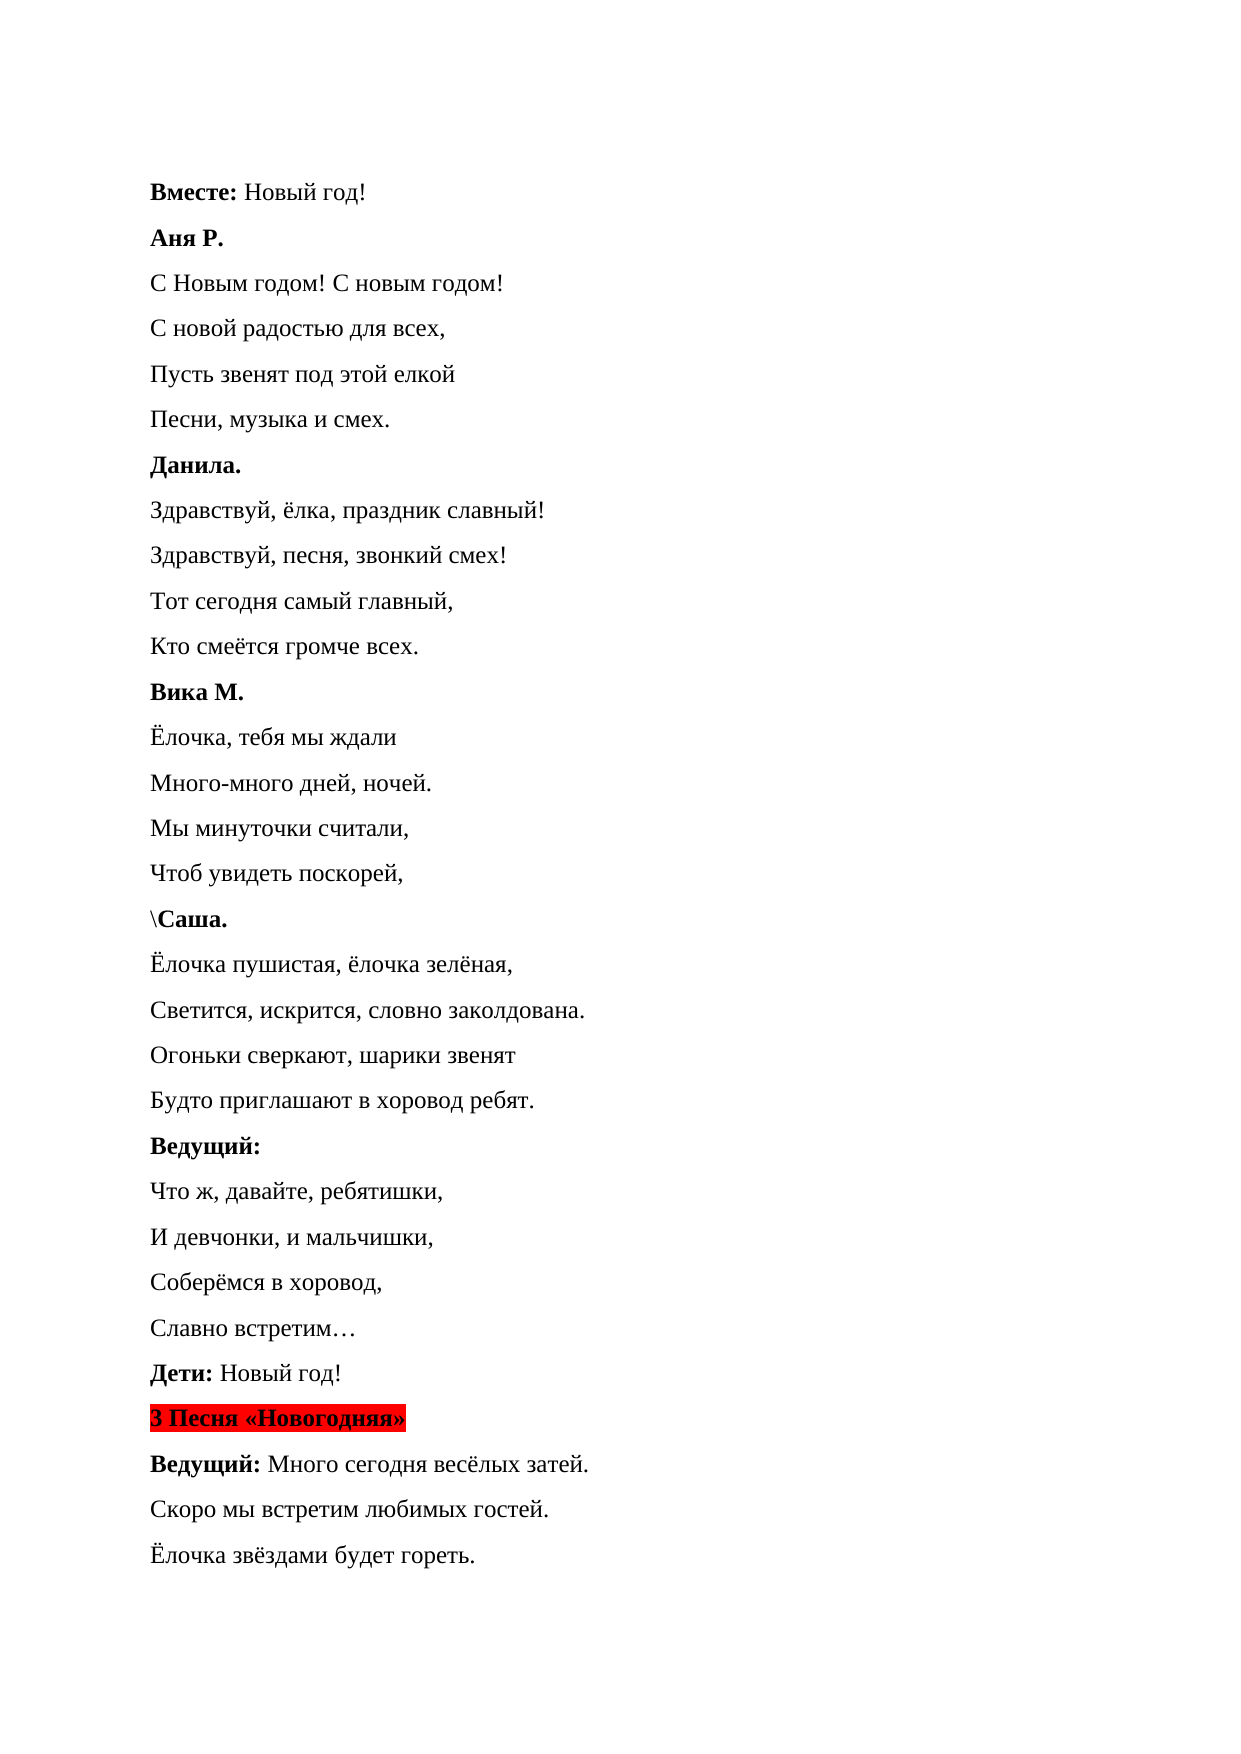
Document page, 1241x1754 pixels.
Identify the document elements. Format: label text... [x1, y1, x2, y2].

text Песни, музыка и смех. [150, 404, 1090, 433]
text И девчонки, и мальчишки, [150, 1222, 1090, 1251]
text Дети: Новый год! [150, 1358, 1090, 1387]
text Ведущий: [150, 1131, 1090, 1160]
text Мы минуточки считали, [150, 813, 1090, 842]
text Что ж, давайте, ребятишки, [150, 1176, 1090, 1205]
text С новой радостью для всех, [150, 313, 1090, 342]
text Ёлочка, тебя мы ждали [150, 722, 1090, 751]
text Чтоб увидеть поскорей, [150, 858, 1090, 887]
text Данила. [150, 450, 1090, 478]
text Здравствуй, песня, звонкий смех! [150, 541, 1090, 569]
text Много-много дней, ночей. [150, 768, 1090, 796]
text С Новым годом! С новым годом! [150, 268, 1090, 297]
text Кто смеётся громче всех. [150, 631, 1090, 660]
text 3 Песня «Новогодняя» [150, 1403, 1090, 1432]
text Пусть звенят под этой елкой [150, 359, 1090, 388]
text Ёлочка пушистая, ёлочка зелёная, [150, 949, 1090, 978]
text Славно встретим… [150, 1313, 1090, 1341]
text Тот сегодня самый главный, [150, 586, 1090, 615]
text \Саша. [150, 904, 1090, 933]
text Вместе: Новый год! [150, 177, 1090, 206]
text Скоро мы встретим любимых гостей. [150, 1494, 1090, 1523]
text Вика М. [150, 677, 1090, 706]
text Соберёмся в хоровод, [150, 1267, 1090, 1296]
text Светится, искрится, словно заколдована. [150, 995, 1090, 1023]
text Ведущий: Много сегодня весёлых затей. [150, 1449, 1090, 1478]
text Огоньки сверкают, шарики звенят [150, 1040, 1090, 1069]
text Аня Р. [150, 223, 1090, 251]
text Здравствуй, ёлка, праздник славный! [150, 495, 1090, 524]
text Ёлочка звёздами будет гореть. [150, 1540, 1090, 1568]
text Будто приглашают в хоровод ребят. [150, 1086, 1090, 1114]
